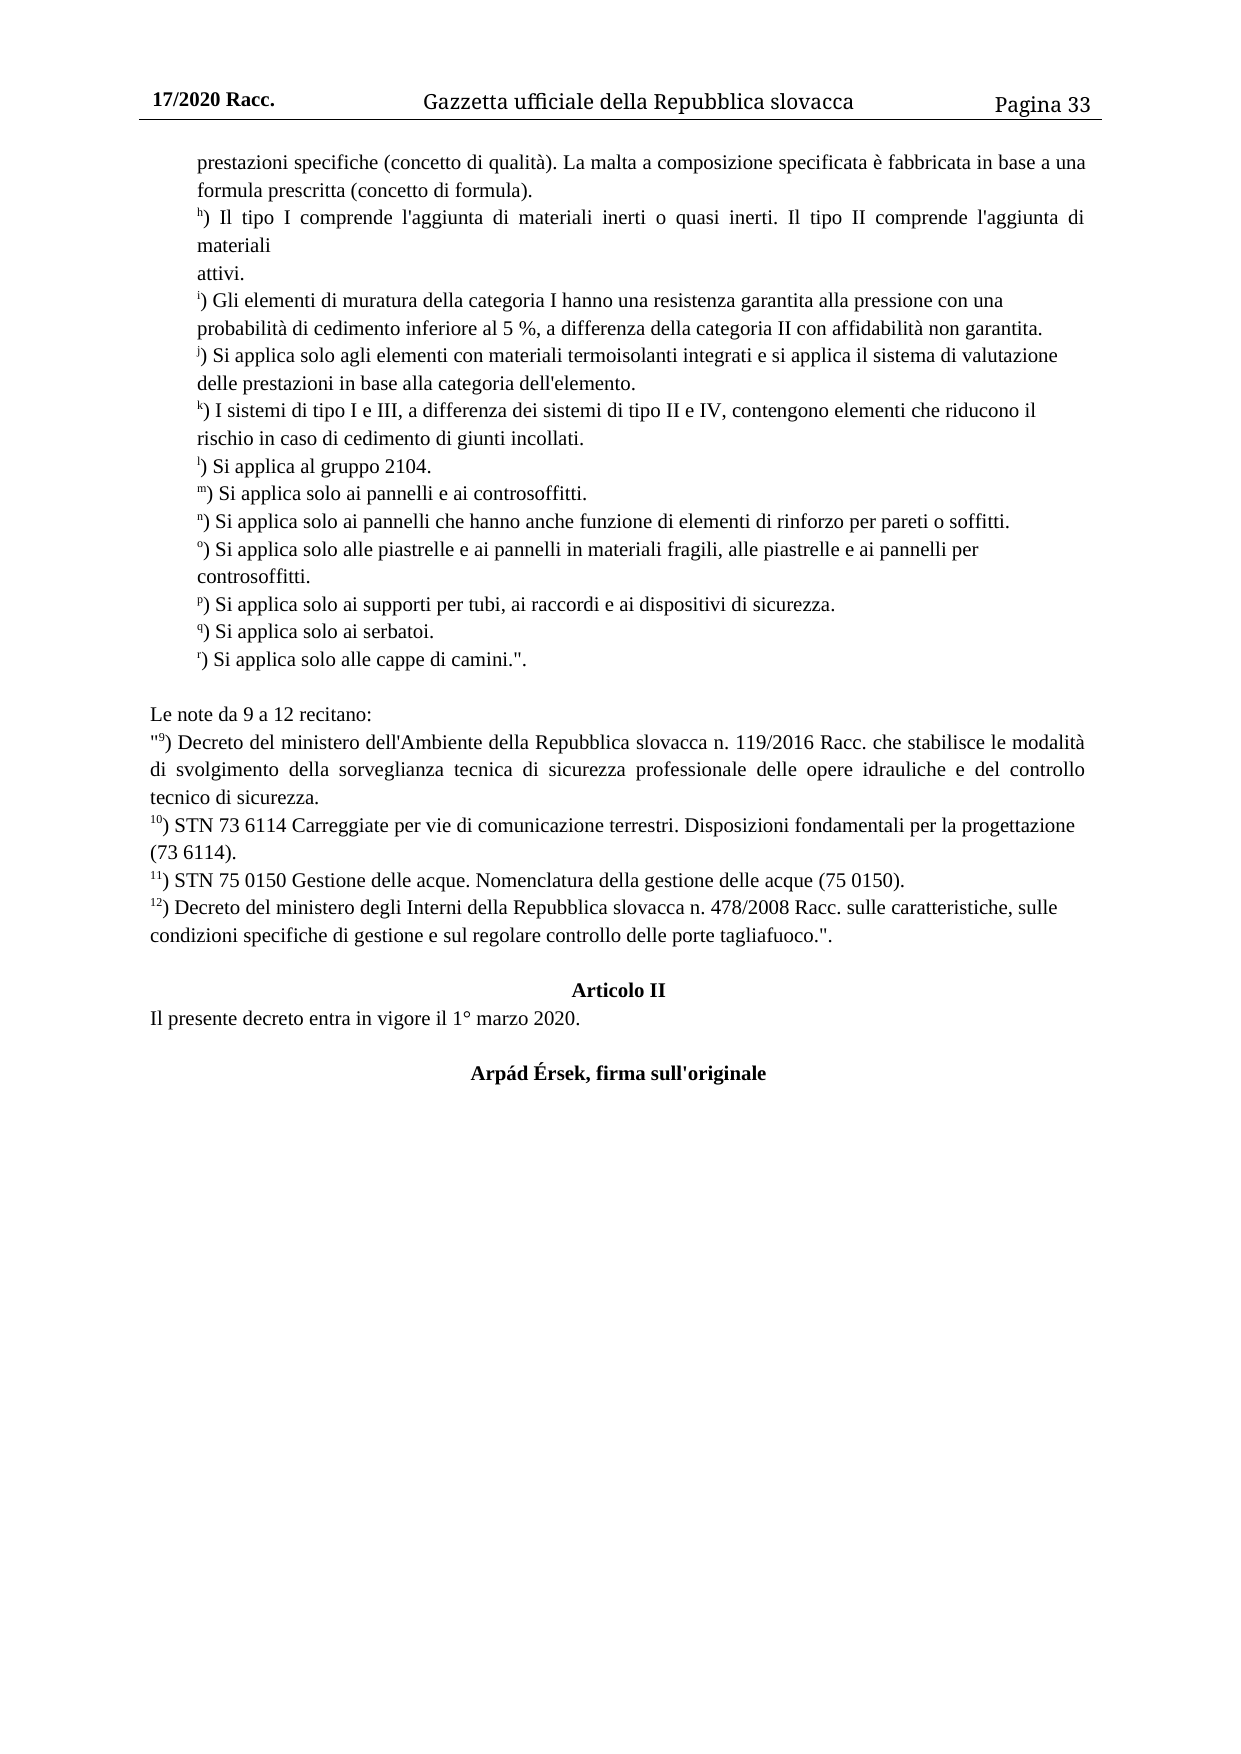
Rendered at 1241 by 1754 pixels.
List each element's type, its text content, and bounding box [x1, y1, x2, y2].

text 11) STN 75 0150 Gestione delle acque. Nomenclatura della gestione delle acque (75 0150). [150, 868, 1087, 892]
text j) Si applica solo agli elementi con materiali termoisolanti integrati e si applica il sistema di valutazione [197, 343, 1087, 367]
subtitle Le note da 9 a 12 recitano: [150, 702, 1087, 726]
text Arpád Érsek, firma sull'originale [150, 1061, 1087, 1085]
text h) Il tipo I comprende l'aggiunta di materiali inerti o quasi inerti. Il tipo II comprende l'aggiunta di materiali [197, 205, 1087, 257]
text i) Gli elementi di muratura della categoria I hanno una resistenza garantita alla pressione con una probabilità di cedimento inferiore al 5 %, a differenza della categoria II con affidabilità non garantita. [197, 288, 1087, 340]
text k) I sistemi di tipo I e III, a differenza dei sistemi di tipo II e IV, contengono elementi che riducono il rischio in caso di cedimento di giunti incollati. [197, 398, 1087, 450]
text 10) STN 73 6114 Carreggiate per vie di comunicazione terrestri. Disposizioni fondamentali per la progettazione (73 6114). [150, 812, 1087, 864]
text 12) Decreto del ministero degli Interni della Repubblica slovacca n. 478/2008 Racc. sulle caratteristiche, sulle condizioni specifiche di gestione e sul regolare controllo delle porte tagliafuoco.". [150, 895, 1087, 947]
text l) Si applica al gruppo 2104. [197, 454, 1087, 478]
text "9) Decreto del ministero dell'Ambiente della Repubblica slovacca n. 119/2016 Racc. che stabilisce le modalità di svolgimento della sorveglianza tecnica di sicurezza professionale delle opere idrauliche e del controllo tecnico di sicurezza. [150, 730, 1087, 809]
text attivi. [197, 260, 1087, 284]
text Articolo II [150, 978, 1087, 1002]
text Il presente decreto entra in vigore il 1° marzo 2020. [150, 1006, 1087, 1030]
text o) Si applica solo alle piastrelle e ai pannelli in materiali fragili, alle piastrelle e ai pannelli per controsoffitti. [197, 536, 1087, 588]
text delle prestazioni in base alla categoria dell'elemento. [197, 371, 1087, 395]
text r) Si applica solo alle cappe di camini.". [197, 647, 1087, 671]
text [197, 150, 1087, 202]
text p) Si applica solo ai supporti per tubi, ai raccordi e ai dispositivi di sicurezza. [197, 592, 1087, 616]
text n) Si applica solo ai pannelli che hanno anche funzione di elementi di rinforzo per pareti o soffitti. [197, 509, 1087, 533]
text q) Si applica solo ai serbatoi. [197, 619, 1087, 643]
text m) Si applica solo ai pannelli e ai controsoffitti. [197, 481, 1087, 505]
